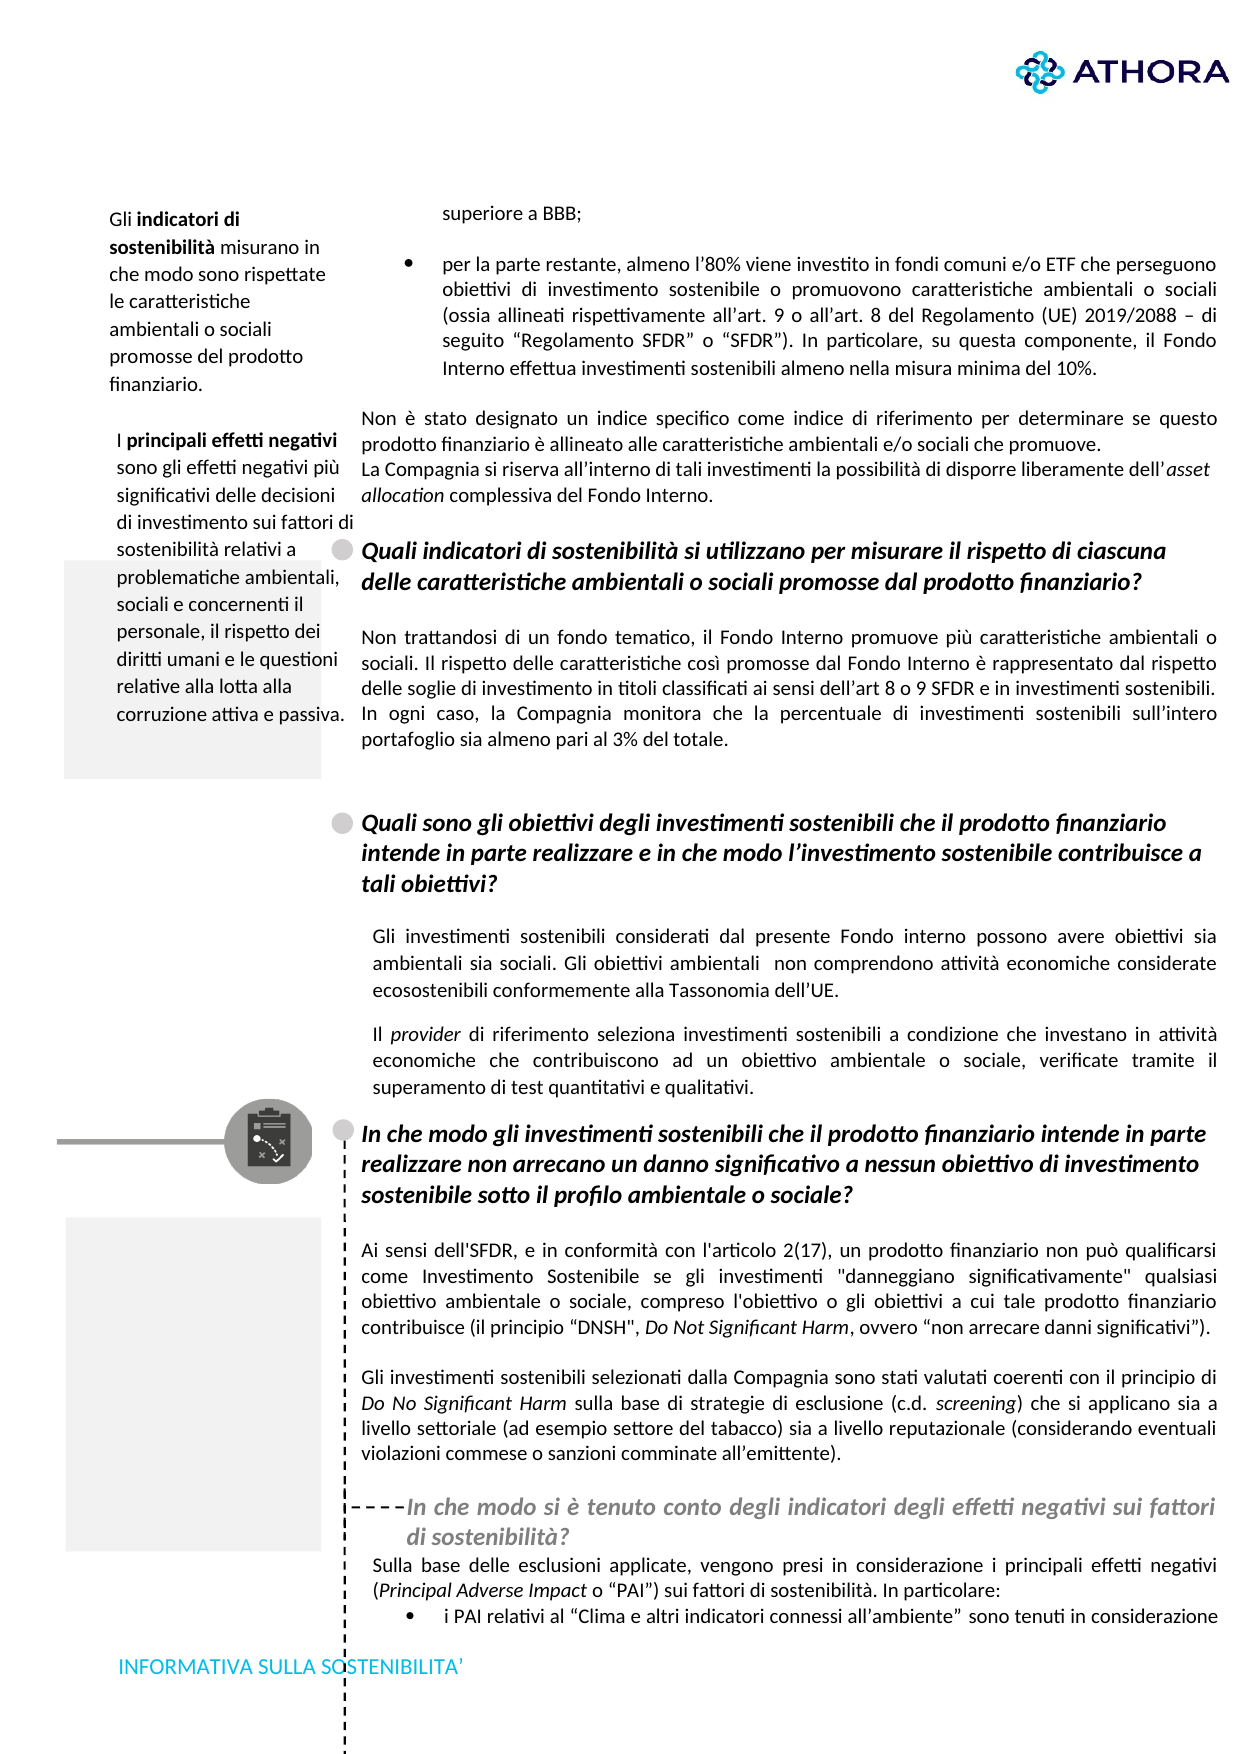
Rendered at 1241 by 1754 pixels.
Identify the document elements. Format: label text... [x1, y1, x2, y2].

table_cell [56, 807, 321, 1628]
table_cell Quali indicatori di sostenibilità si utilizzano per misurare il rispetto di ciascuna delle caratteristiche ambientali o sociali promosse dal prodotto finanziario? Non trattandosi di un fondo tematico, il Fondo Interno promuove più caratteristiche ambientali o sociali. Il rispetto delle caratteristiche così promosse dal Fondo Interno è rappresentato dal rispetto delle soglie di investimento in titoli classificati ai sensi dell’art 8 o 9 SFDR e in investimenti sostenibili. In ogni caso, la Compagnia monitora che la percentuale di investimenti sostenibili sull’intero portafoglio sia almeno pari al 3% del totale. [321, 535, 1230, 807]
picture [55, 1098, 312, 1184]
table_cell [56, 176, 321, 535]
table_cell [321, 176, 1230, 535]
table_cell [321, 807, 1230, 1628]
picture [1015, 12, 1230, 131]
table_cell [56, 535, 321, 807]
